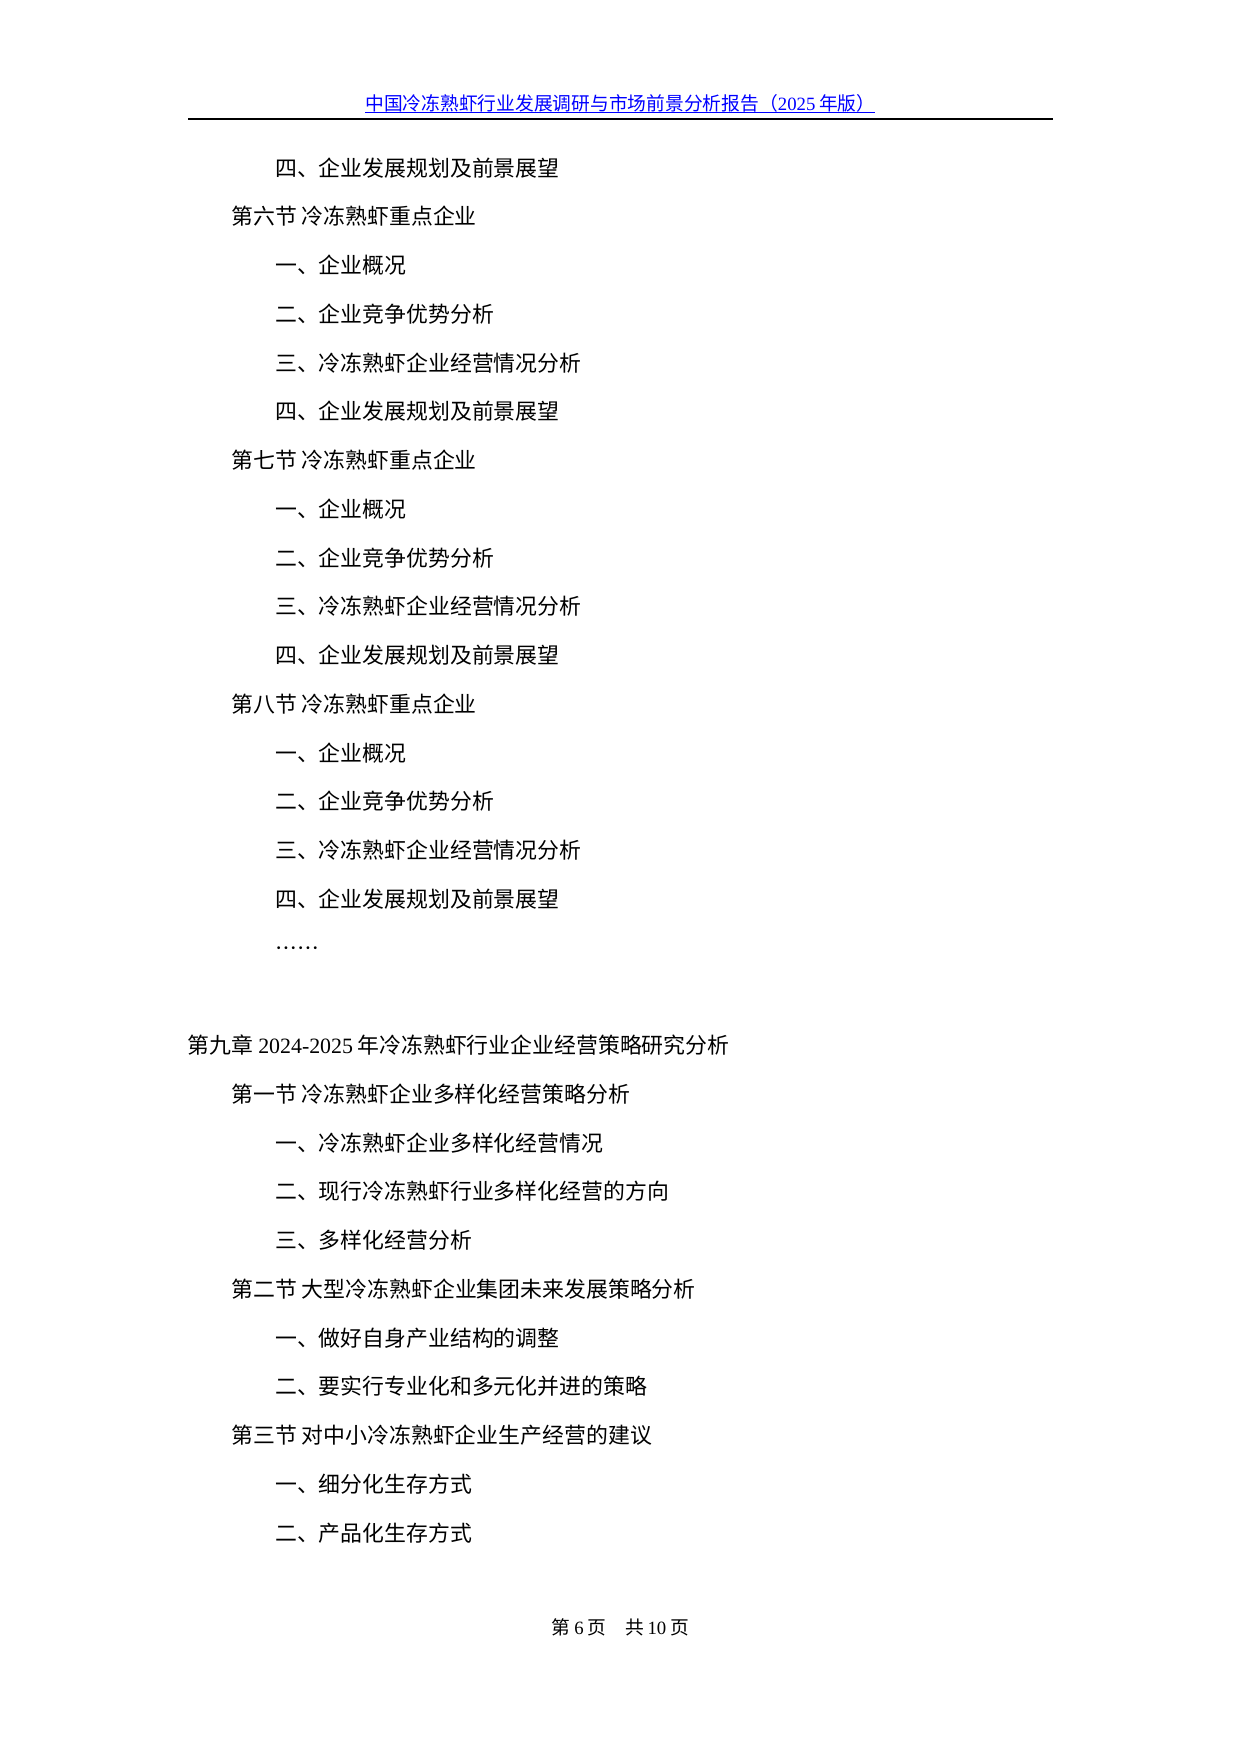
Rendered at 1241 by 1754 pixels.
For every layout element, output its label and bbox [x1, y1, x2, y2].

text [187, 150, 1053, 1548]
